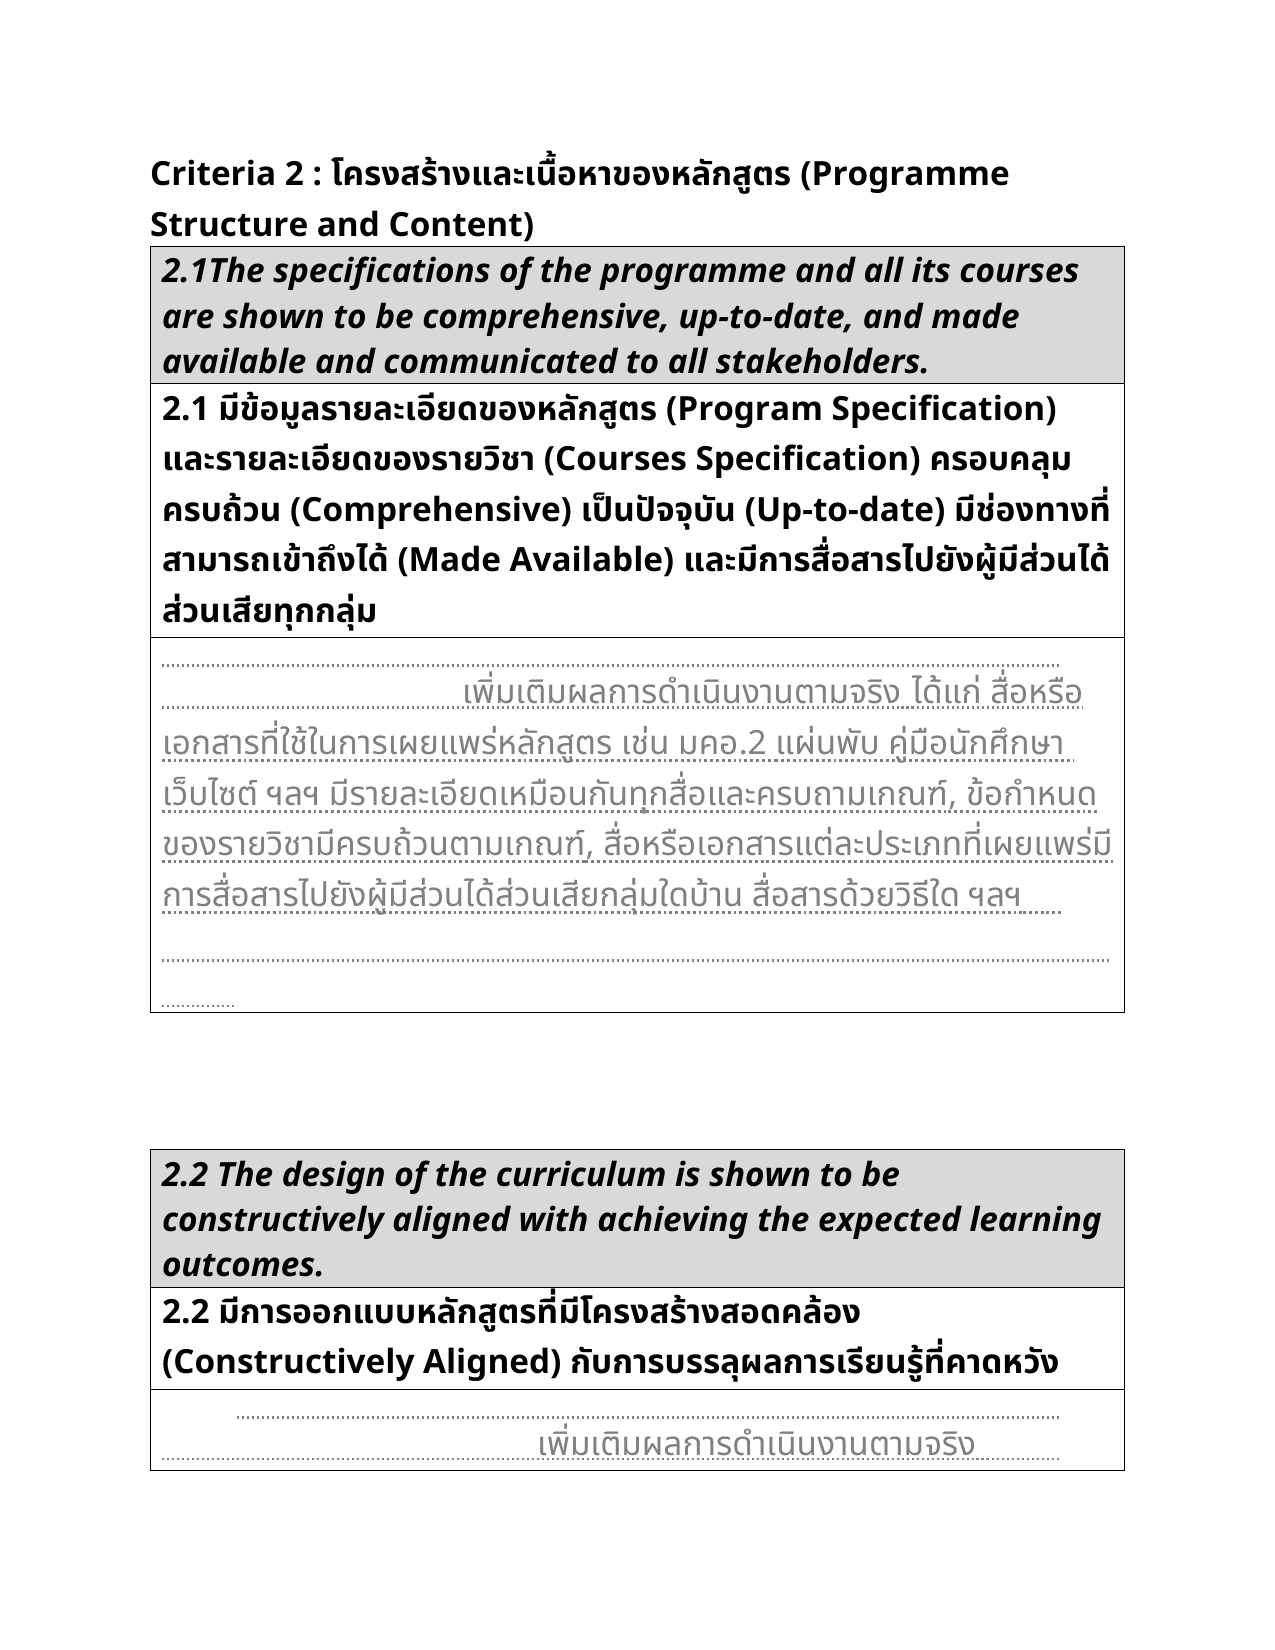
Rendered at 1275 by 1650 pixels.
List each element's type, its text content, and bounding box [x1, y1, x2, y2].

table_header 2.2 The design of the curriculum is shown to be constructively aligned with achieving the expected learning outcomes. [151, 1150, 1124, 1287]
text Criteria 2 : โครงสร้างและเนื้อหาของหลักสูตร (Programme Structure and Content) [150, 150, 1125, 246]
table_cell 2.2 มีการออกแบบหลักสูตรที่มีโครงสร้างสอดคล้อง (Constructively Aligned) กับการบรรลุผลการเรียนรู้ที่คาดหวัง [151, 1288, 1124, 1389]
table_cell เพิ่มเติมผลการดำเนินงานตามจริง ได้แก่ สื่อหรือเอกสารที่ใช้ในการเผยแพร่หลักสูตร เช่น มคอ.2 แผ่นพับ คู่มือนักศึกษา เว็บไซต์ ฯลฯ มีรายละเอียดเหมือนกันทุกสื่อและครบถามเกณฑ์, ข้อกำหนดของรายวิชามีครบถ้วนตามเกณฑ์, สื่อหรือเอกสารแต่ละประเภทที่เผยแพร่มีการสื่อสารไปยังผู้มีส่วนได้ส่วนเสียกลุ่มใดบ้าน สื่อสารด้วยวิธีใด ฯลฯ [151, 638, 1124, 1012]
table_cell 2.1 มีข้อมูลรายละเอียดของหลักสูตร (Program Specification) และรายละเอียดของรายวิชา (Courses Specification) ครอบคลุมครบถ้วน (Comprehensive) เป็นปัจจุบัน (Up-to-date) มีช่องทางที่สามารถเข้าถึงได้ (Made Available) และมีการสื่อสารไปยังผู้มีส่วนได้ส่วนเสียทุกกลุ่ม [151, 384, 1124, 637]
table_header 2.1The specifications of the programme and all its courses are shown to be comprehensive, up-to-date, and made available and communicated to all stakeholders. [151, 247, 1124, 383]
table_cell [151, 1390, 1124, 1470]
